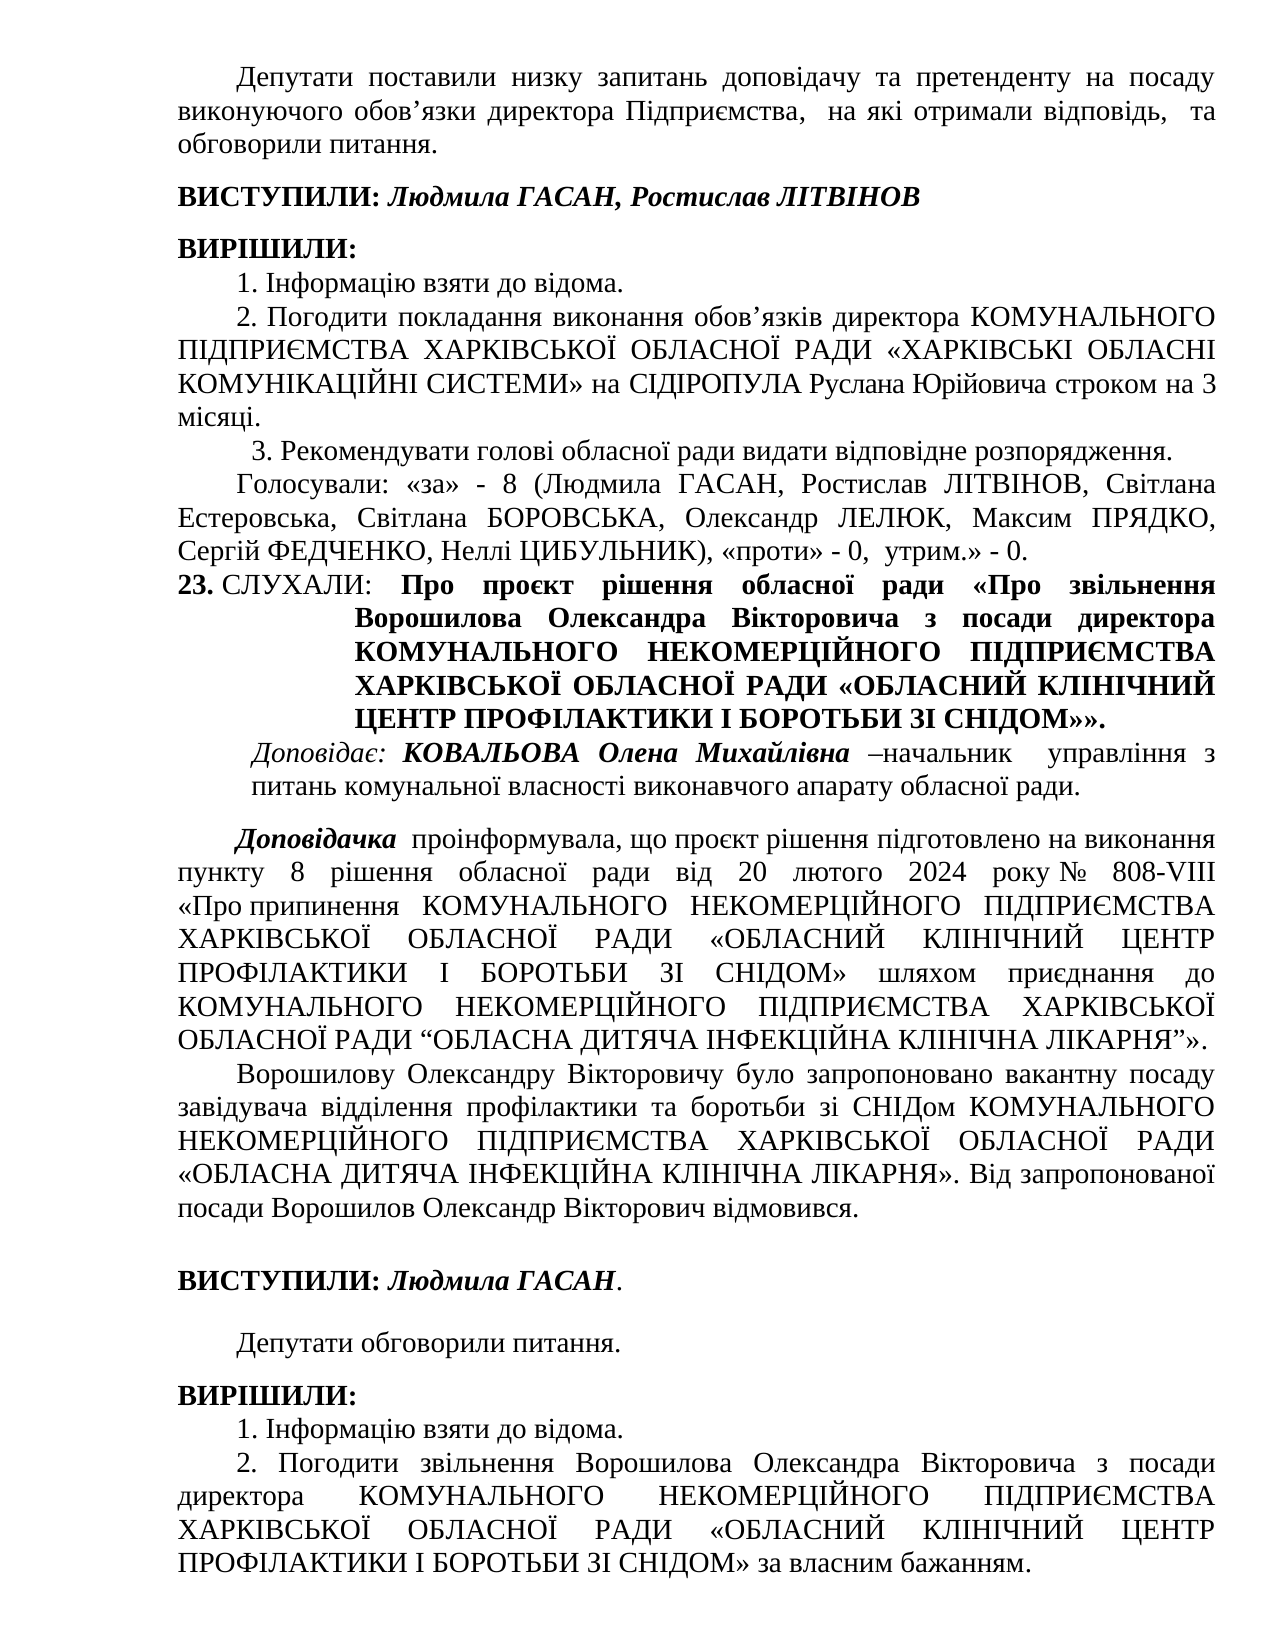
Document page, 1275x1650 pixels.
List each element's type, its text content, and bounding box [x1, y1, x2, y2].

text ВИСТУПИЛИ: Людмила ГАСАН. [177, 1263, 1216, 1297]
text Депутати поставили низку запитань доповідачу та претенденту на посаду виконуючого обов’язки директора Підприємства, на які отримали відповідь, та обговорили питання. [177, 59, 1216, 160]
list СЛУХАЛИ: Про проєкт рішення обласної ради «Про звільнення Ворошилова Олександра Вікторовича з посади директора КОМУНАЛЬНОГО НЕКОМЕРЦІЙНОГО ПІДПРИЄМСТВА ХАРКІВСЬКОЇ ОБЛАСНОЇ РАДИ «ОБЛАСНИЙ КЛІНІЧНИЙ ЦЕНТР ПРОФІЛАКТИКИ І БОРОТЬБИ ЗІ СНІДОМ»». [177, 567, 1216, 735]
text 1. Інформацію взяти до відома. [236, 1411, 1216, 1445]
text Ворошилову Олександру Вікторовичу було запропоновано вакантну посаду завідувача відділення профілактики та боротьби зі СНІДом КОМУНАЛЬНОГО НЕКОМЕРЦІЙНОГО ПІДПРИЄМСТВА ХАРКІВСЬКОЇ ОБЛАСНОЇ РАДИ «ОБЛАСНА ДИТЯЧА ІНФЕКЦІЙНА КЛІНІЧНА ЛІКАРНЯ». Від запропонованої посади Ворошилов Олександр Вікторович відмовився. [177, 1056, 1216, 1223]
text 3. Рекомендувати голові обласної ради видати відповідне розпорядження. [177, 433, 1216, 466]
text ВИСТУПИЛИ: Людмила ГАСАН, Ростислав ЛІТВІНОВ [177, 179, 1216, 212]
text ВИРІШИЛИ: [177, 232, 1216, 265]
text Депутати обговорили питання. [177, 1325, 1216, 1358]
text ВИРІШИЛИ: [177, 1378, 1216, 1411]
text Доповідачка проінформувала, що проєкт рішення підготовлено на виконання пункту 8 рішення обласної ради від 20 лютого 2024 року № 808-VІІI «Про припинення КОМУНАЛЬНОГО НЕКОМЕРЦІЙНОГО ПІДПРИЄМСТВА ХАРКІВСЬКОЇ ОБЛАСНОЇ РАДИ «ОБЛАСНИЙ КЛІНІЧНИЙ ЦЕНТР ПРОФІЛАКТИКИ І БОРОТЬБИ ЗІ СНІДОМ» шляхом приєднання до КОМУНАЛЬНОГО НЕКОМЕРЦІЙНОГО ПІДПРИЄМСТВА ХАРКІВСЬКОЇ ОБЛАСНОЇ РАДИ “ОБЛАСНА ДИТЯЧА ІНФЕКЦІЙНА КЛІНІЧНА ЛІКАРНЯ”». [177, 821, 1216, 1056]
text 2. Погодити звільнення Ворошилова Олександра Вікторовича з посади директора КОМУНАЛЬНОГО НЕКОМЕРЦІЙНОГО ПІДПРИЄМСТВА ХАРКІВСЬКОЇ ОБЛАСНОЇ РАДИ «ОБЛАСНИЙ КЛІНІЧНИЙ ЦЕНТР ПРОФІЛАКТИКИ І БОРОТЬБИ ЗІ СНІДОМ» за власним бажанням. [177, 1445, 1216, 1579]
text Голосували: «за» - 8 (Людмила ГАСАН, Ростислав ЛІТВІНОВ, Світлана Естеровська, Світлана БОРОВСЬКА, Олександр ЛЕЛЮК, Максим ПРЯДКО, Сергій ФЕДЧЕНКО, Неллі ЦИБУЛЬНИК), «проти» - 0, утрим.» - 0. [177, 466, 1217, 567]
text 1. Інформацію взяти до відома. [236, 265, 1216, 299]
text Доповідає: КОВАЛЬОВА Олена Михайлівна –начальник управління з питань комунальної власності виконавчого апарату обласної ради. [251, 735, 1216, 802]
text 2. Погодити покладання виконання обов’язків директора КОМУНАЛЬНОГО ПІДПРИЄМСТВА ХАРКІВСЬКОЇ ОБЛАСНОЇ РАДИ «ХАРКІВСЬКІ ОБЛАСНІ КОМУНІКАЦІЙНІ СИСТЕМИ» на СІДІРОПУЛА Руслана Юрійовича строком на 3 місяці. [177, 299, 1217, 433]
